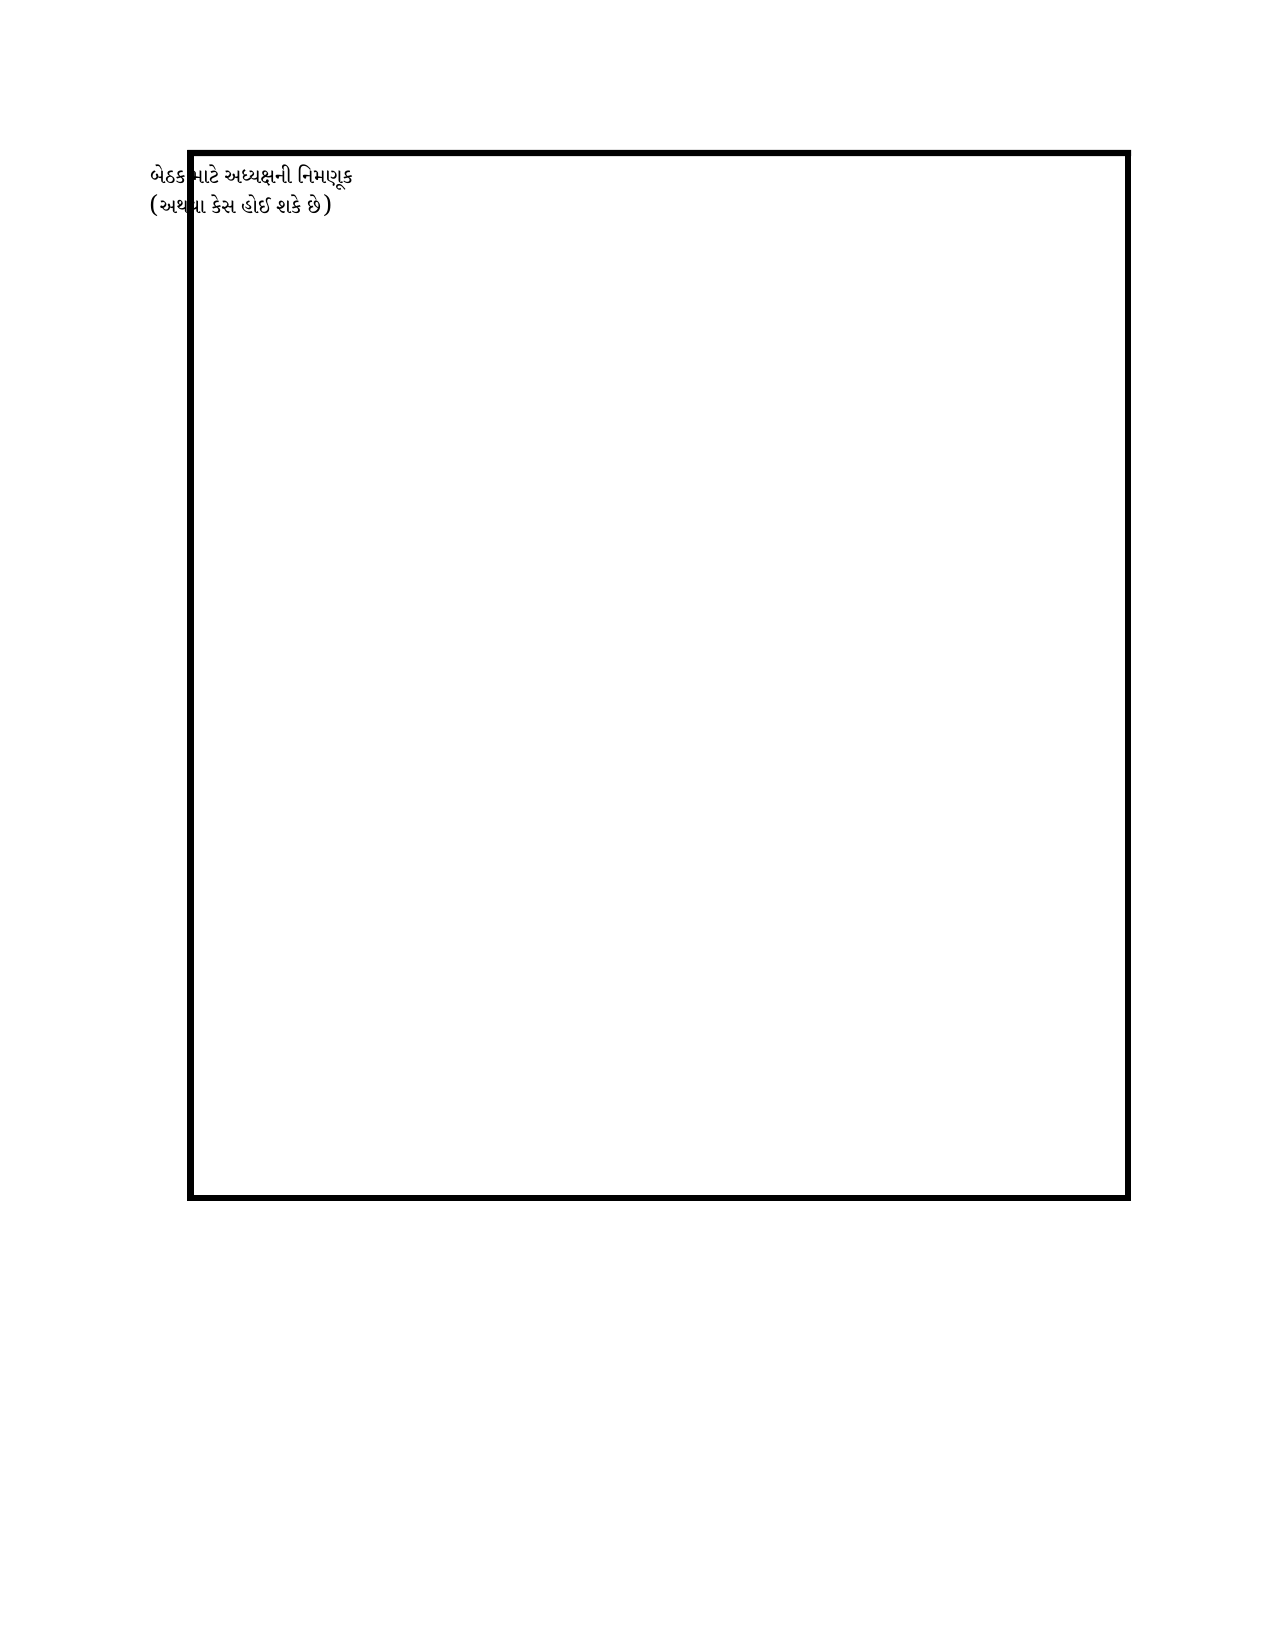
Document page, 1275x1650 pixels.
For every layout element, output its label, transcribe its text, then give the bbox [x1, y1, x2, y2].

text બેઠક માટે અધ્યક્ષની નિમણૂક [150, 164, 1125, 188]
text (અથવા કેસ હોઈ શકે છે) [150, 188, 1125, 224]
